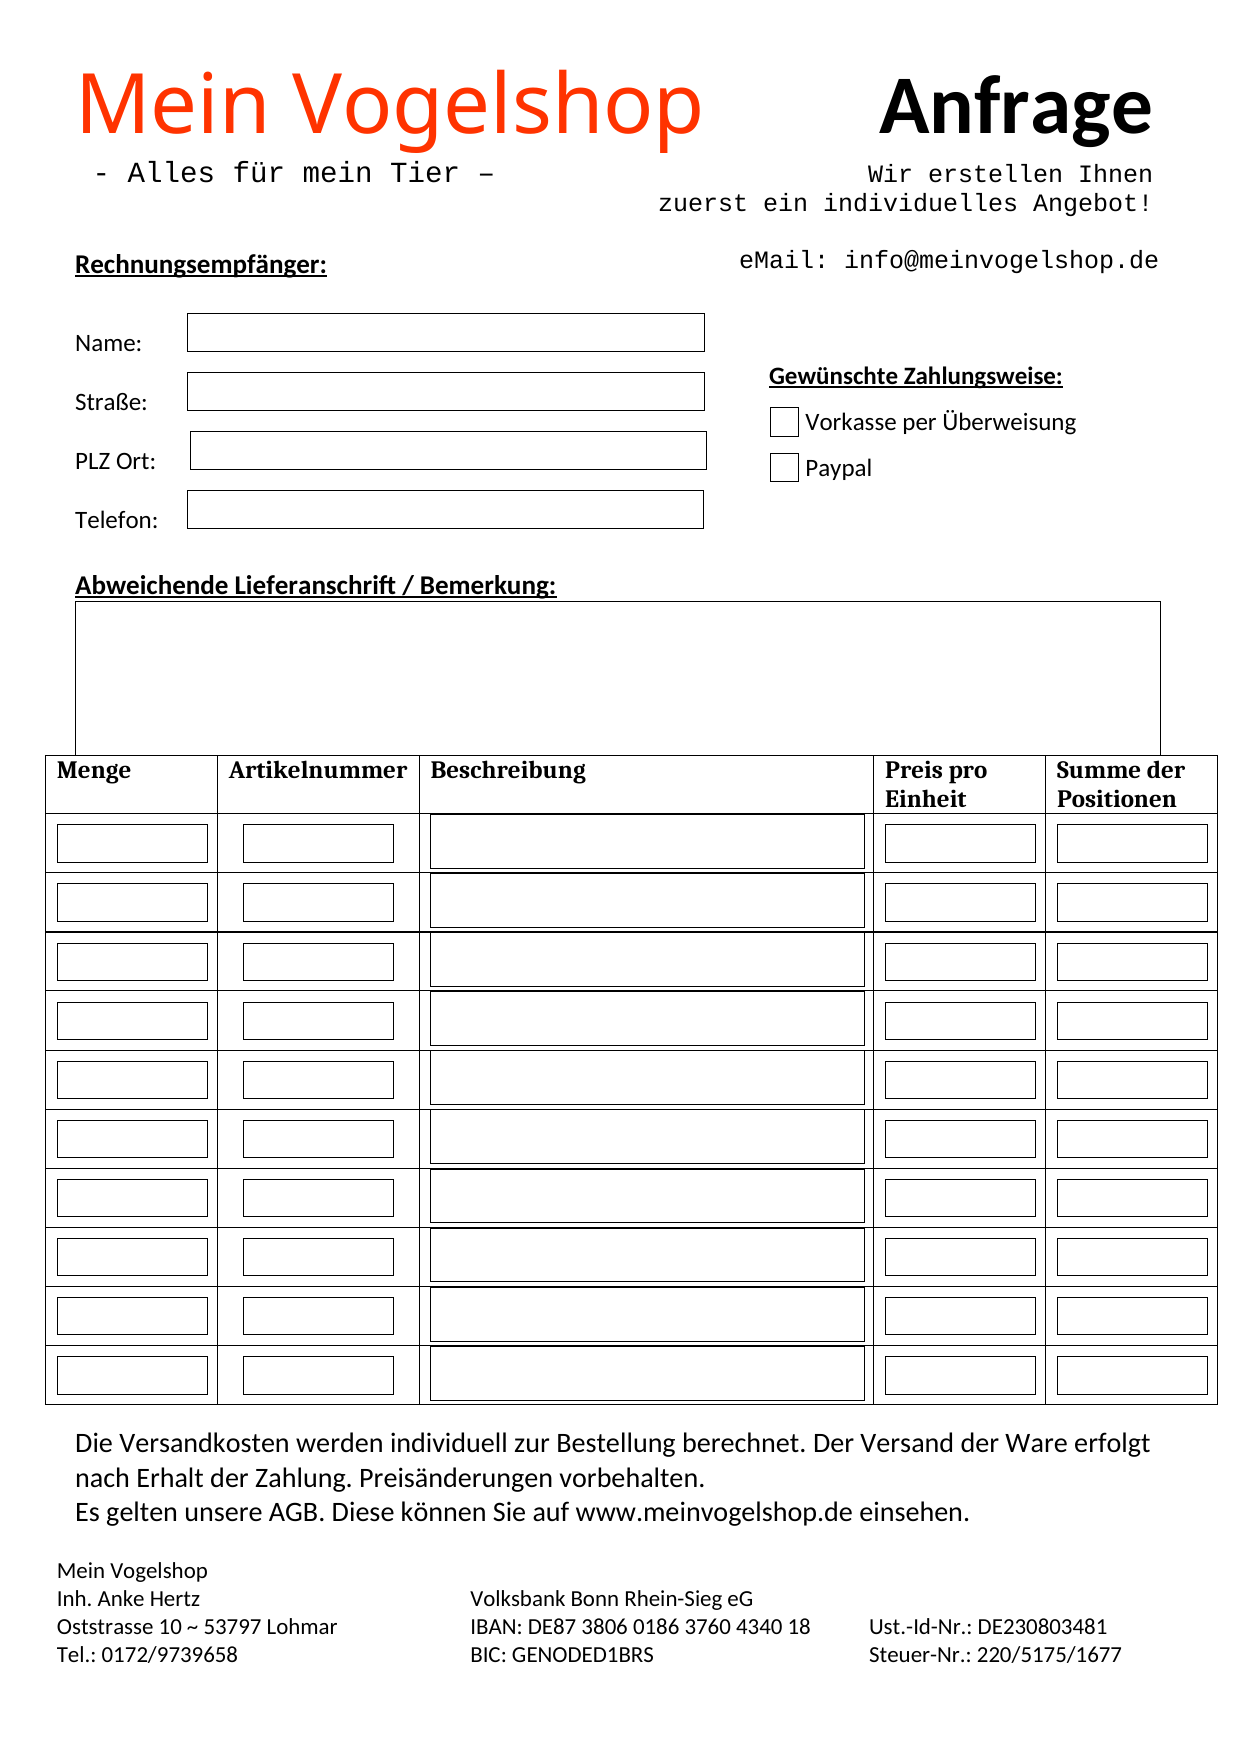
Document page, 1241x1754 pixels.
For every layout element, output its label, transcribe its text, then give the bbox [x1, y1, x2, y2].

table_cell [46, 991, 217, 1049]
table_header Rechnungsempfänger: Name: Straße: PLZ Ort: Telefon: [64, 247, 739, 547]
table_cell [218, 873, 419, 931]
table_cell [1046, 1169, 1217, 1227]
table_cell [874, 991, 1045, 1049]
text zuerst ein individuelles Angebot! [75, 191, 1152, 219]
table_cell [46, 1169, 217, 1227]
table_header Beschreibung [420, 756, 873, 813]
table_cell [46, 933, 217, 990]
table_header Summe der Positionen [1046, 756, 1217, 813]
table_cell [874, 1346, 1045, 1404]
table_header Menge [46, 756, 217, 813]
table_cell [46, 1287, 217, 1345]
table_cell [218, 814, 419, 872]
text - Alles für mein Tier – Wir erstellen Ihnen [75, 158, 1152, 191]
table_cell [874, 1110, 1045, 1168]
table_cell [1046, 1287, 1217, 1345]
table_header Volksbank Bonn Rhein-Sieg eG IBAN: DE87 3806 0186 3760 4340 18 BIC: GENODED1BRS [459, 1556, 858, 1668]
table_cell [1046, 1110, 1217, 1168]
table_cell [46, 814, 217, 872]
table_cell [218, 1346, 419, 1404]
table_cell [1046, 1346, 1217, 1404]
table_cell [420, 1346, 873, 1404]
table_header Preis pro Einheit [874, 756, 1045, 813]
table_cell [46, 1110, 217, 1168]
table_cell [1046, 1228, 1217, 1286]
table_cell [1046, 991, 1217, 1049]
text Die Versandkosten werden individuell zur Bestellung berechnet. Der Versand der Ware erfolgt nach Erhalt der Zahlung. Preisänderungen vorbehalten. [75, 1425, 1152, 1494]
table_cell [874, 814, 1045, 872]
text Es gelten unsere AGB. Diese können Sie auf www.meinvogelshop.de einsehen. [75, 1494, 1152, 1528]
table_cell [218, 1287, 419, 1345]
table_header eMail: info@meinvogelshop.de Gewünschte Zahlungsweise: Vorkasse per Überweisung Paypal [739, 247, 1182, 547]
table_cell [420, 991, 873, 1049]
table_cell [218, 991, 419, 1049]
table_cell [1046, 933, 1217, 990]
table_header Artikelnummer [218, 756, 419, 813]
table_cell [420, 1051, 873, 1108]
table_cell [46, 873, 217, 931]
table_cell [874, 1169, 1045, 1227]
table_cell [874, 1228, 1045, 1286]
table_cell [420, 933, 873, 990]
table_cell [218, 1169, 419, 1227]
table_cell [420, 814, 873, 872]
table_header Ust.-Id-Nr.: DE230803481 Steuer-Nr.: 220/5175/1677 [858, 1556, 1153, 1668]
table_cell [218, 1228, 419, 1286]
text Abweichende Lieferanschrift / Bemerkung: [75, 568, 1152, 601]
table_cell [46, 1051, 217, 1108]
table_cell [874, 933, 1045, 990]
table_cell [1046, 873, 1217, 931]
text Mein Vogelshop Anfrage [75, 44, 1152, 158]
table_cell [420, 1169, 873, 1227]
table_cell [46, 1346, 217, 1404]
table_cell [420, 1228, 873, 1286]
table_cell [420, 1287, 873, 1345]
table_cell [874, 1287, 1045, 1345]
table_cell [1046, 1051, 1217, 1108]
table_cell [46, 1228, 217, 1286]
table_cell [218, 1051, 419, 1108]
table_cell [1046, 814, 1217, 872]
table_cell [874, 873, 1045, 931]
table_cell [874, 1051, 1045, 1108]
table_cell [420, 873, 873, 931]
table_cell [218, 1110, 419, 1168]
table_cell [420, 1110, 873, 1168]
table_header Mein Vogelshop Inh. Anke Hertz Oststrasse 10 ~ 53797 Lohmar Tel.: 0172/9739658 [45, 1556, 459, 1668]
table_cell [218, 933, 419, 990]
